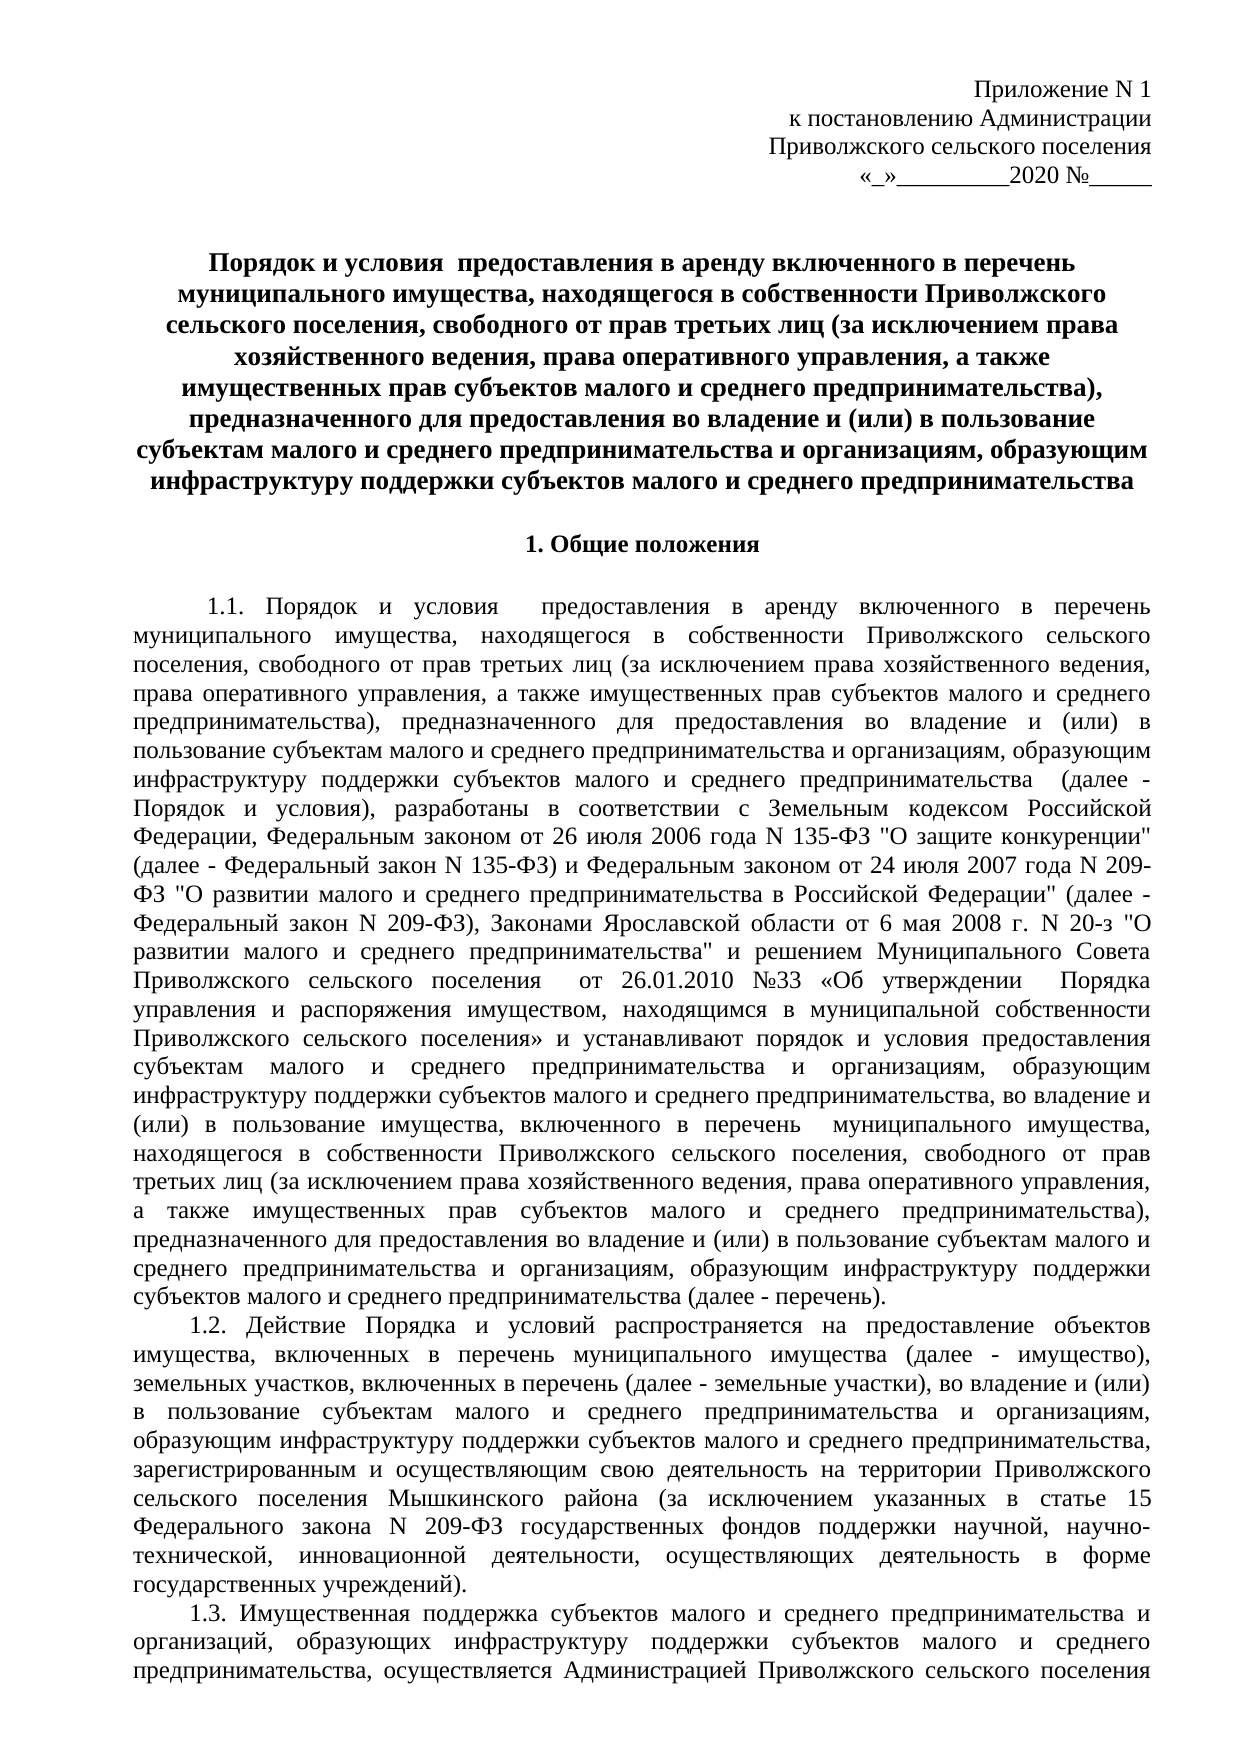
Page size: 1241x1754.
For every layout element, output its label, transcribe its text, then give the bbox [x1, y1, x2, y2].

text «_»_________2020 №_____ [133, 160, 1152, 189]
text к постановлению Администрации [133, 103, 1152, 131]
text Порядок и условия предоставления в аренду включенного в перечень муниципального имущества, находящегося в собственности Приволжского сельского поселения, свободного от прав третьих лиц (за исключением права хозяйственного ведения, права оперативного управления, а также имущественных прав субъектов малого и среднего предпринимательства), предназначенного для предоставления во владение и (или) в пользование субъектам малого и среднего предпринимательства и организациям, образующим инфраструктуру поддержки субъектов малого и среднего предпринимательства [133, 246, 1152, 496]
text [133, 1598, 1152, 1684]
text 1.1. Порядок и условия предоставления в аренду включенного в перечень муниципального имущества, находящегося в собственности Приволжского сельского поселения, свободного от прав третьих лиц (за исключением права хозяйственного ведения, права оперативного управления, а также имущественных прав субъектов малого и среднего предпринимательства), предназначенного для предоставления во владение и (или) в пользование субъектам малого и среднего предпринимательства и организациям, образующим инфраструктуру поддержки субъектов малого и среднего предпринимательства (далее - Порядок и условия), разработаны в соответствии с Земельным кодексом Российской Федерации, Федеральным законом от 26 июля 2006 года N 135-ФЗ "О защите конкуренции" (далее - Федеральный закон N 135-ФЗ) и Федеральным законом от 24 июля 2007 года N 209-ФЗ "О развитии малого и среднего предпринимательства в Российской Федерации" (далее - Федеральный закон N 209-ФЗ), Законами Ярославской области от 6 мая 2008 г. N 20-з "О развитии малого и среднего предпринимательства" и решением Муниципального Совета Приволжского сельского поселения от 26.01.2010 №33 «Об утверждении Порядка управления и распоряжения имуществом, находящимся в муниципальной собственности Приволжского сельского поселения» и устанавливают порядок и условия предоставления субъектам малого и среднего предпринимательства и организациям, образующим инфраструктуру поддержки субъектов малого и среднего предпринимательства, во владение и (или) в пользование имущества, включенного в перечень муниципального имущества, находящегося в собственности Приволжского сельского поселения, свободного от прав третьих лиц (за исключением права хозяйственного ведения, права оперативного управления, а также имущественных прав субъектов малого и среднего предпринимательства), предназначенного для предоставления во владение и (или) в пользование субъектам малого и среднего предпринимательства и организациям, образующим инфраструктуру поддержки субъектов малого и среднего предпринимательства (далее - перечень). [133, 591, 1152, 1310]
text Приложение N 1 [133, 74, 1152, 103]
title 1. Общие положения [133, 529, 1152, 558]
text Приволжского сельского поселения [133, 131, 1152, 160]
text 1.2. Действие Порядка и условий распространяется на предоставление объектов имущества, включенных в перечень муниципального имущества (далее - имущество), земельных участков, включенных в перечень (далее - земельные участки), во владение и (или) в пользование субъектам малого и среднего предпринимательства и организациям, образующим инфраструктуру поддержки субъектов малого и среднего предпринимательства, зарегистрированным и осуществляющим свою деятельность на территории Приволжского сельского поселения Мышкинского района (за исключением указанных в статье 15 Федерального закона N 209-ФЗ государственных фондов поддержки научной, научно-технической, инновационной деятельности, осуществляющих деятельность в форме государственных учреждений). [133, 1310, 1152, 1598]
